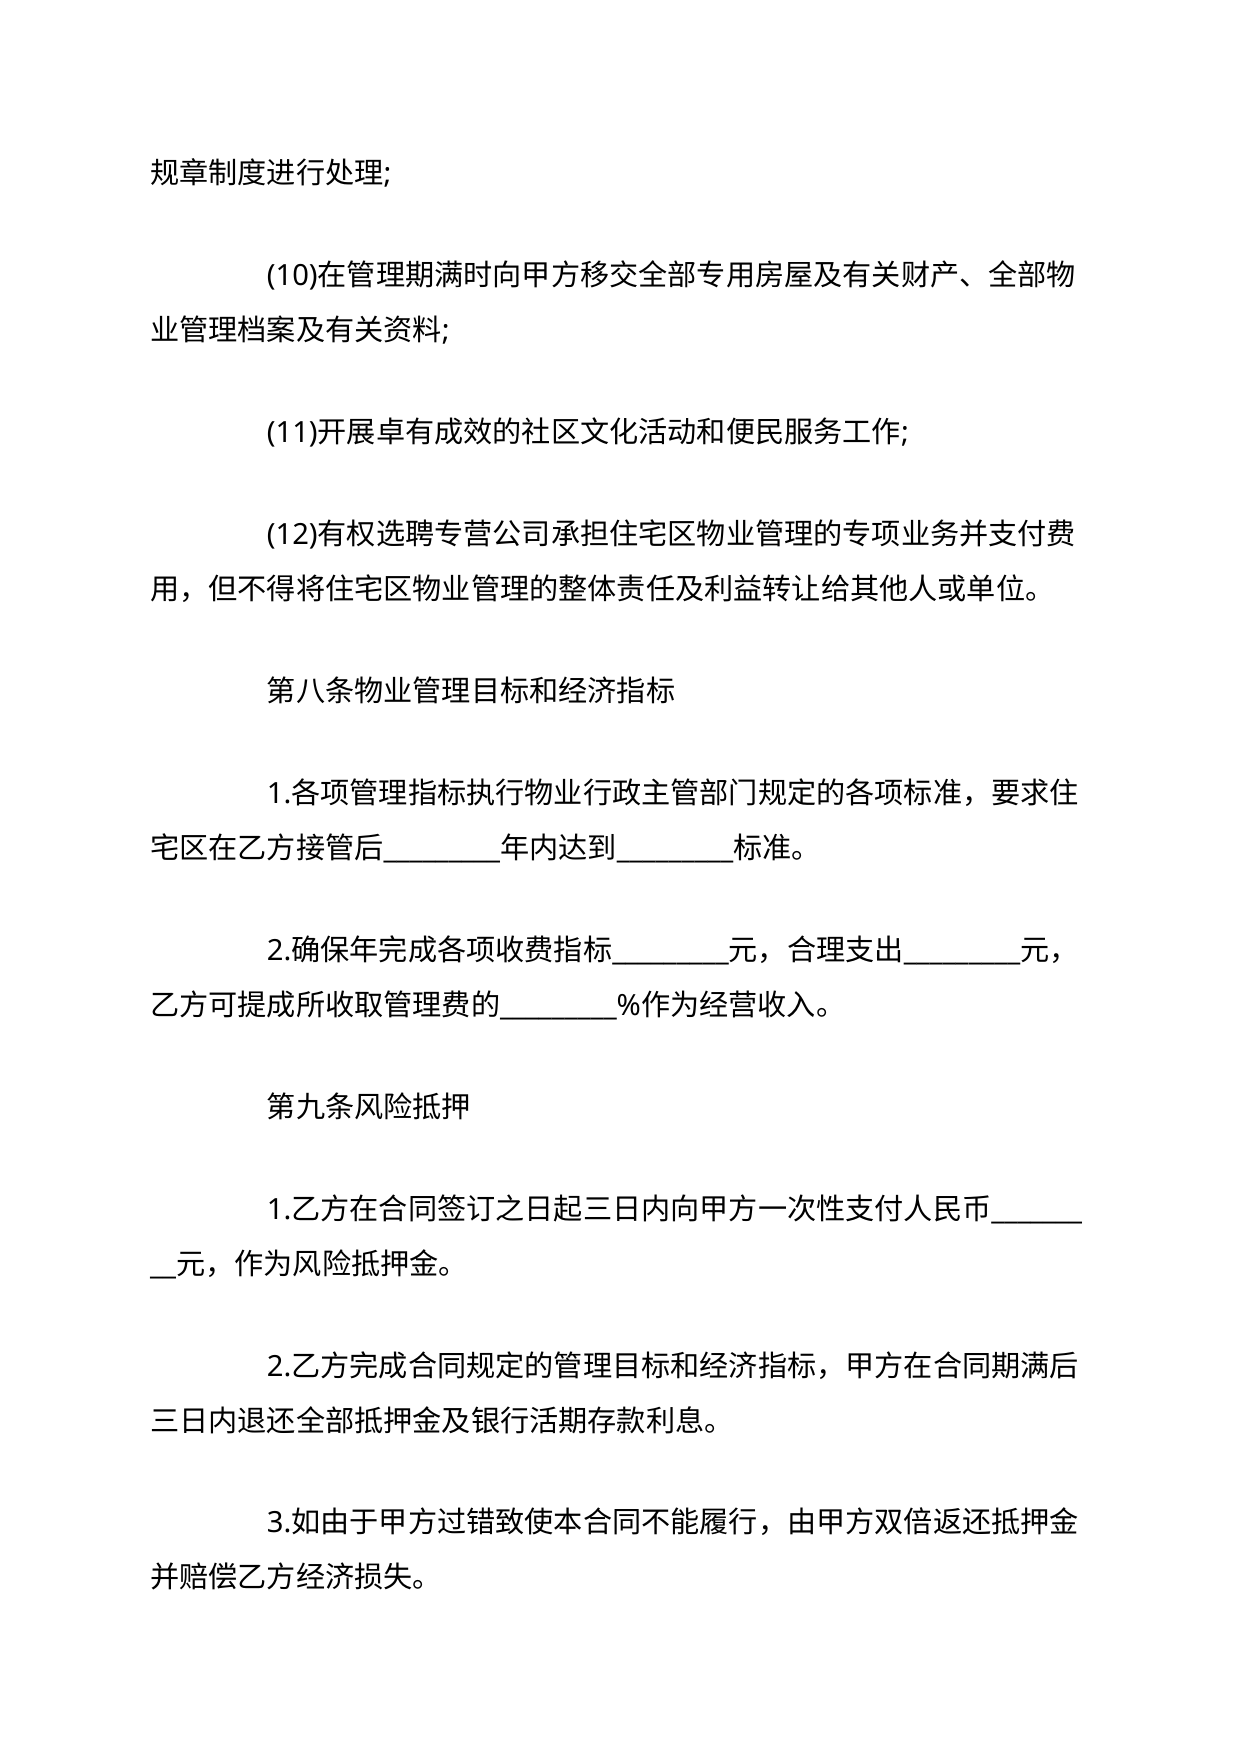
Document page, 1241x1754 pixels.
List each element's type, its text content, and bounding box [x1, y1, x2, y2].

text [150, 150, 1090, 192]
text 2.乙方完成合同规定的管理目标和经济指标，甲方在合同期满后三日内退还全部抵押金及银行活期存款利息。 [150, 1342, 1090, 1439]
text 第九条风险抵押 [150, 1083, 1090, 1126]
text (10)在管理期满时向甲方移交全部专用房屋及有关财产、全部物业管理档案及有关资料; [150, 252, 1090, 349]
text 3.如由于甲方过错致使本合同不能履行，由甲方双倍返还抵押金并赔偿乙方经济损失。 [150, 1499, 1090, 1596]
text 1.各项管理指标执行物业行政主管部门规定的各项标准，要求住宅区在乙方接管后_________年内达到_________标准。 [150, 769, 1090, 867]
text 第八条物业管理目标和经济指标 [150, 668, 1090, 710]
text 2.确保年完成各项收费指标_________元，合理支出_________元，乙方可提成所收取管理费的_________%作为经营收入。 [150, 926, 1090, 1024]
text (11)开展卓有成效的社区文化活动和便民服务工作; [150, 409, 1090, 451]
text (12)有权选聘专营公司承担住宅区物业管理的专项业务并支付费用，但不得将住宅区物业管理的整体责任及利益转让给其他人或单位。 [150, 511, 1090, 608]
text 1.乙方在合同签订之日起三日内向甲方一次性支付人民币_________元，作为风险抵押金。 [150, 1185, 1090, 1283]
